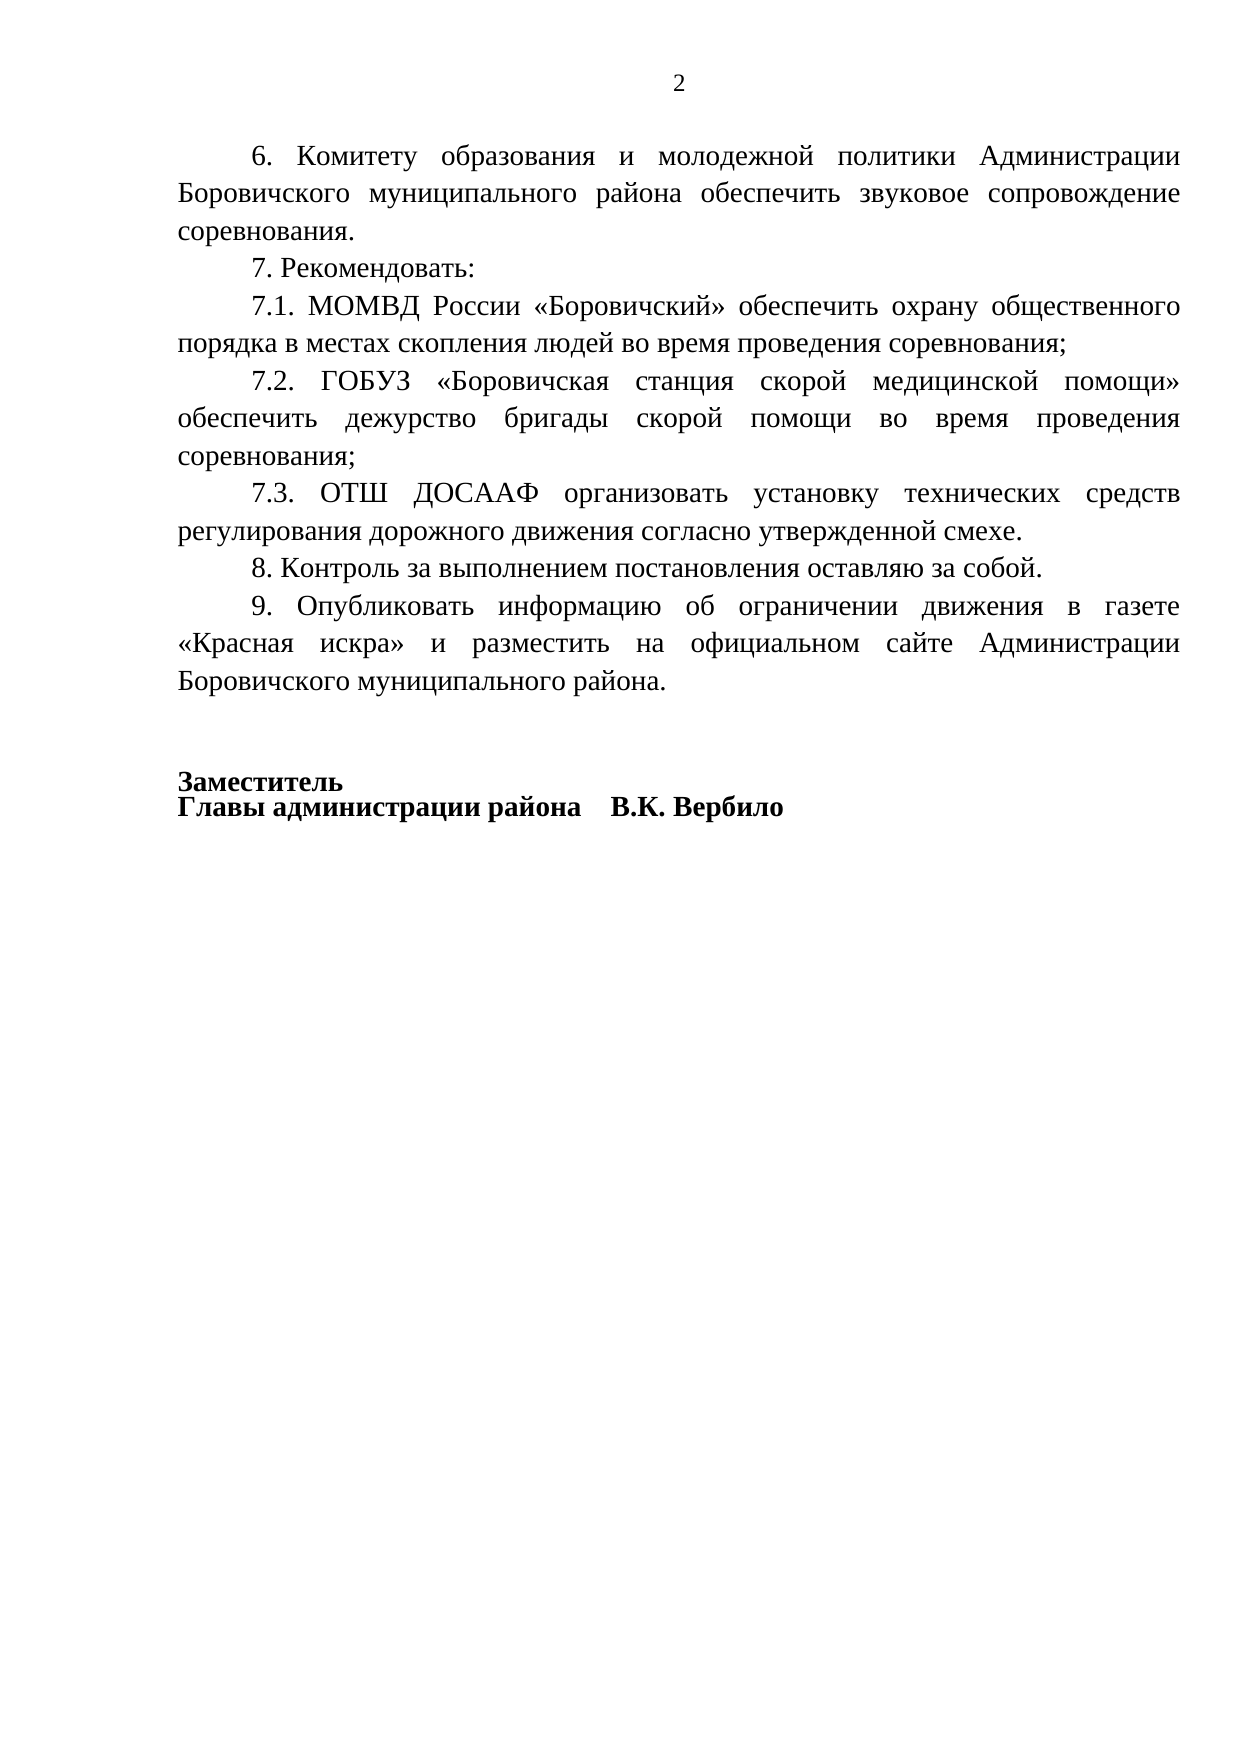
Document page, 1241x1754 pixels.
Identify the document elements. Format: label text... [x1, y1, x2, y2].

text 7.1. МОМВД России «Боровичский» обеспечить охрану общественного порядка в местах скопления людей во время проведения соревнования; [177, 284, 1181, 359]
text 6. Комитету образования и молодежной политики Администрации Боровичского муниципального района обеспечить звуковое сопровождение соревнования. [177, 134, 1181, 247]
text Заместитель [177, 772, 1181, 797]
text 7.3. ОТШ ДОСААФ организовать установку технических средств регулирования дорожного движения согласно утвержденной смехе. [177, 472, 1181, 547]
text 2 [177, 59, 1181, 97]
text 7.2. ГОБУЗ «Боровичская станция скорой медицинской помощи» обеспечить дежурство бригады скорой помощи во время проведения соревнования; [177, 359, 1181, 472]
text 7. Рекомендовать: [177, 247, 1181, 284]
text Главы администрации района В.К. Вербило [177, 797, 1181, 822]
text 8. Контроль за выполнением постановления оставляю за собой. [177, 547, 1181, 584]
text 9. Опубликовать информацию об ограничении движения в газете «Красная искра» и разместить на официальном сайте Администрации Боровичского муниципального района. [177, 584, 1181, 697]
